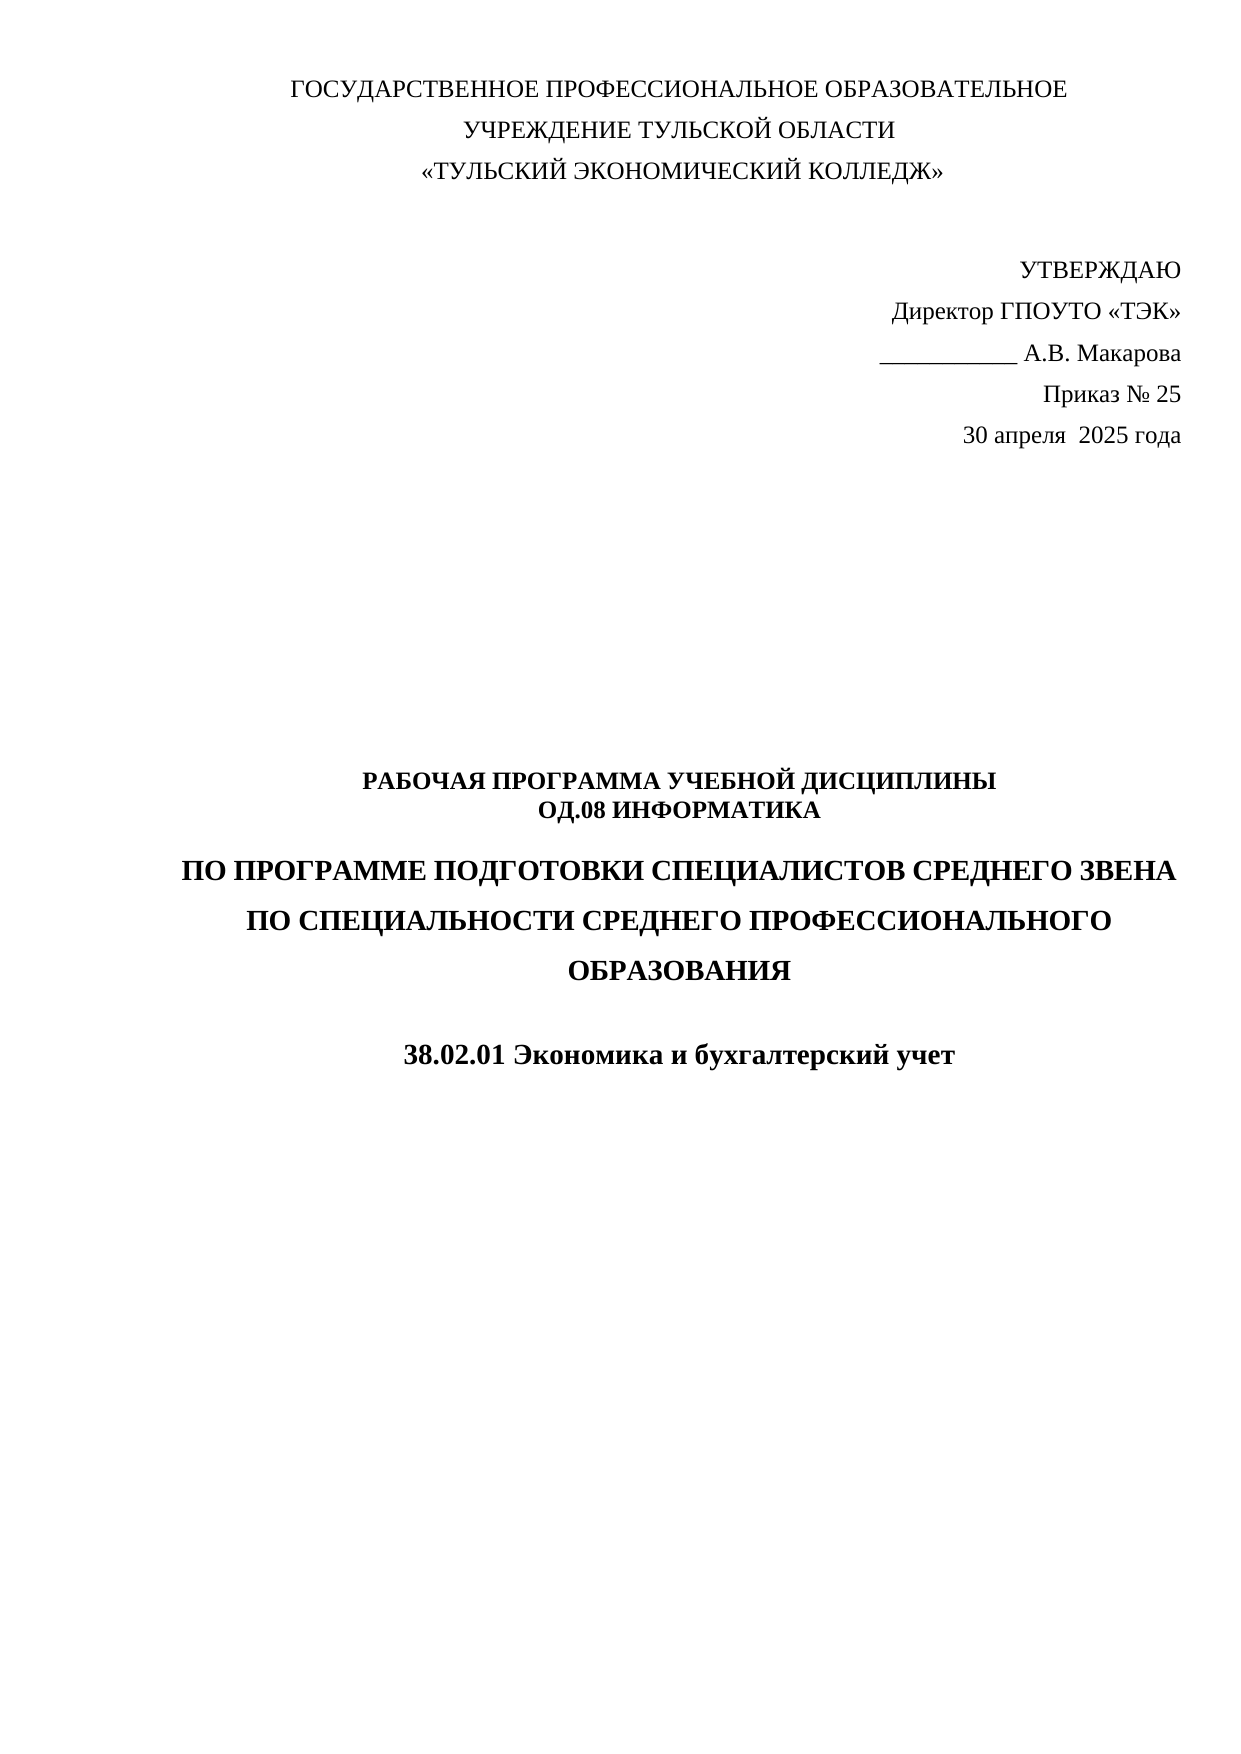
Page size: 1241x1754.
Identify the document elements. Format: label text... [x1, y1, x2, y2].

text «ТУЛЬСКИЙ ЭКОНОМИЧЕСКИЙ КОЛЛЕДЖ» [177, 156, 1181, 185]
text Директор ГПОУТО «ТЭК» [177, 296, 1181, 325]
text ПО ПРОГРАММЕ ПОДГОТОВКИ СПЕЦИАЛИСТОВ СРЕДНЕГО ЗВЕНА ПО СПЕЦИАЛЬНОСТИ СРЕДНЕГО ПРОФЕССИОНАЛЬНОГО ОБРАЗОВАНИЯ [177, 853, 1181, 987]
text РАБОЧая ПРОГРАММа УЧЕБНОЙ ДИСЦИПЛИНЫ [177, 766, 1181, 795]
text 38.02.01 Экономика и бухгалтерский учет [177, 1037, 1181, 1071]
text УТВЕРЖДАЮ [177, 255, 1181, 284]
text ___________ А.В. Макарова [177, 338, 1181, 366]
text 30 апреля 2025 года [177, 420, 1181, 449]
text Приказ № 25 [177, 379, 1181, 408]
text УЧРЕЖДЕНИЕ ТУЛЬСКОЙ ОБЛАСТИ [177, 115, 1181, 144]
text оД.08 ИНФОРМАТИКА [177, 795, 1181, 824]
text ГОСУДАРСТВЕННОЕ ПРОФЕССИОНАЛЬНОЕ ОБРАЗОВАТЕЛЬНОЕ [177, 74, 1181, 103]
